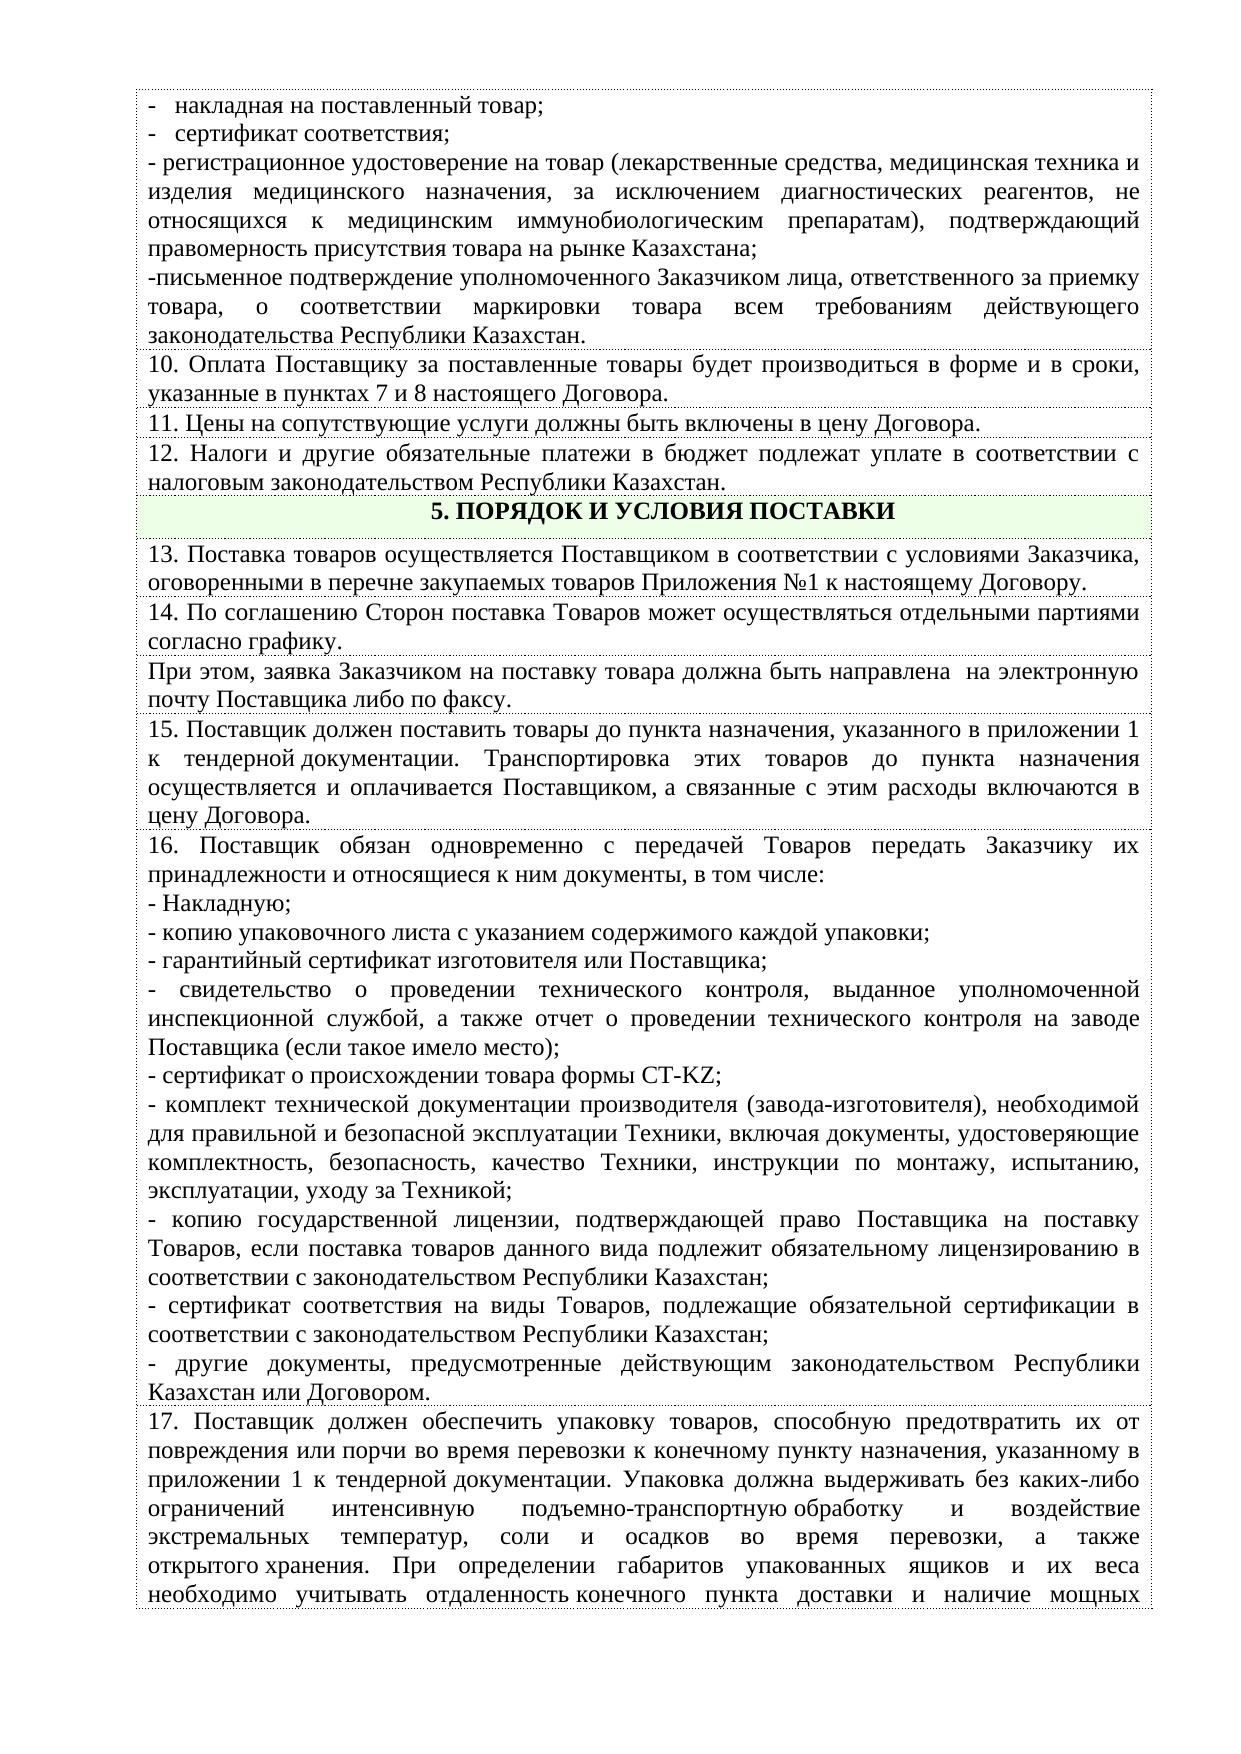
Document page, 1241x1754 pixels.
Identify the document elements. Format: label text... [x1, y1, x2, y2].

table_cell 11. Цены на сопутствующие услуги должны быть включены в цену Договора. [136, 407, 1152, 437]
table_cell 10. Оплата Поставщику за поставленные товары будет производиться в форме и в сроки, указанные в пунктах 7 и 8 настоящего Договора. [136, 349, 1152, 407]
table_cell При этом, заявка Заказчиком на поставку товара должна быть направлена на электронную почту Поставщика либо по факсу. [136, 655, 1152, 713]
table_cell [136, 89, 1152, 348]
table_cell 12. Налоги и другие обязательные платежи в бюджет подлежат уплате в соответствии с налоговым законодательством Республики Казахстан. [136, 437, 1152, 495]
table_cell 13. Поставка товаров осуществляется Поставщиком в соответствии с условиями Заказчика, оговоренными в перечне закупаемых товаров Приложения №1 к настоящему Договору. [136, 538, 1152, 596]
table_cell 5. ПОРЯДОК И УСЛОВИЯ ПОСТАВКИ [136, 495, 1152, 538]
table_cell 15. Поставщик должен поставить товары до пункта назначения, указанного в приложении 1 к тендерной документации. Транспортировка этих товаров до пункта назначения осуществляется и оплачивается Поставщиком, а связанные с этим расходы включаются в цену Договора. [136, 713, 1152, 829]
table_cell 14. По соглашению Сторон поставка Товаров может осуществляться отдельными партиями согласно графику. [136, 596, 1152, 655]
table_cell 16. Поставщик обязан одновременно с передачей Товаров передать Заказчику их принадлежности и относящиеся к ним документы, в том числе: - Накладную; - копию упаковочного листа с указанием содержимого каждой упаковки; - гарантийный сертификат изготовителя или Поставщика; - свидетельство о проведении технического контроля, выданное уполномоченной инспекционной службой, а также отчет о проведении технического контроля на заводе Поставщика (если такое имело место); - сертификат о происхождении товара формы CT-KZ; - комплект технической документации производителя (завода-изготовителя), необходимой для правильной и безопасной эксплуатации Техники, включая документы, удостоверяющие комплектность, безопасность, качество Техники, инструкции по монтажу, испытанию, эксплуатации, уходу за Техникой; - копию государственной лицензии, подтверждающей право Поставщика на поставку Товаров, если поставка товаров данного вида подлежит обязательному лицензированию в соответствии с законодательством Республики Казахстан; - сертификат соответствия на виды Товаров, подлежащие обязательной сертификации в соответствии с законодательством Республики Казахстан; - другие документы, предусмотренные действующим законодательством Республики Казахстан или Договором. [136, 829, 1152, 1405]
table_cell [136, 1405, 1152, 1608]
